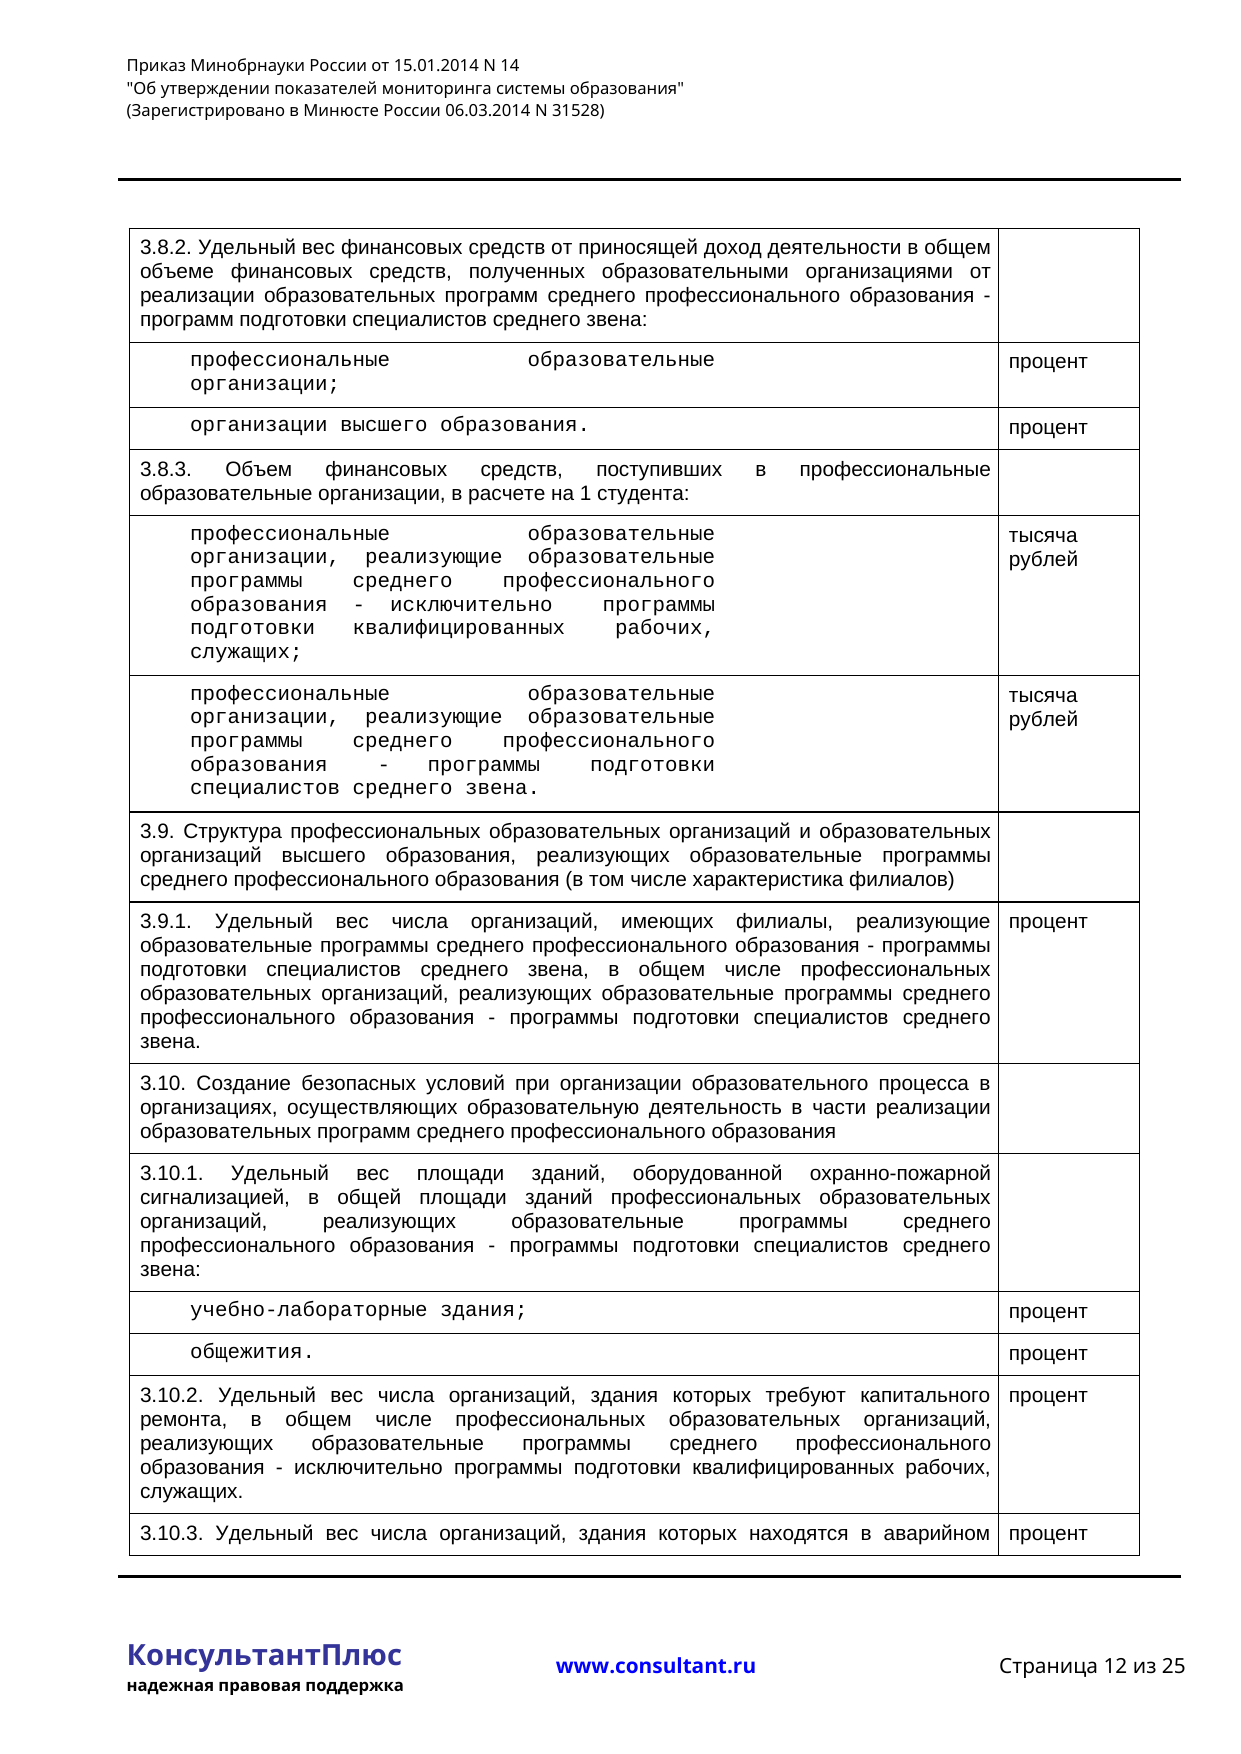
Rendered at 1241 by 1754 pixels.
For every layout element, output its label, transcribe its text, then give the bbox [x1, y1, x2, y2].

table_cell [130, 1514, 998, 1555]
table_cell [999, 1064, 1139, 1153]
table_cell тысяча рублей [999, 676, 1139, 811]
table_cell 3.10.2. Удельный вес числа организаций, здания которых требуют капитального ремонта, в общем числе профессиональных образовательных организаций, реализующих образовательные программы среднего профессионального образования - исключительно программы подготовки квалифицированных рабочих, служащих. [130, 1376, 998, 1513]
table_cell [999, 813, 1139, 901]
table_cell [999, 450, 1139, 515]
table_cell 3.8.2. Удельный вес финансовых средств от приносящей доход деятельности в общем объеме финансовых средств, полученных образовательными организациями от реализации образовательных программ среднего профессионального образования - программ подготовки специалистов среднего звена: [130, 229, 998, 342]
table_cell тысяча рублей [999, 516, 1139, 675]
table_cell 3.9.1. Удельный вес числа организаций, имеющих филиалы, реализующие образовательные программы среднего профессионального образования - программы подготовки специалистов среднего звена, в общем числе профессиональных образовательных организаций, реализующих образовательные программы среднего профессионального образования - программы подготовки специалистов среднего звена. [130, 903, 998, 1063]
table_cell процент [999, 1292, 1139, 1333]
table_cell 3.10.1. Удельный вес площади зданий, оборудованной охранно-пожарной сигнализацией, в общей площади зданий профессиональных образовательных организаций, реализующих образовательные программы среднего профессионального образования - программы подготовки специалистов среднего звена: [130, 1154, 998, 1291]
table_cell учебно-лабораторные здания; [130, 1292, 998, 1333]
table_cell процент [999, 408, 1139, 449]
table_cell 3.9. Структура профессиональных образовательных организаций и образовательных организаций высшего образования, реализующих образовательные программы среднего профессионального образования (в том числе характеристика филиалов) [130, 813, 998, 901]
table_cell процент [999, 343, 1139, 407]
table_cell 3.8.3. Объем финансовых средств, поступивших в профессиональные образовательные организации, в расчете на 1 студента: [130, 450, 998, 515]
table_cell общежития. [130, 1334, 998, 1375]
table_cell процент [999, 903, 1139, 1063]
table_cell профессиональные образовательные организации, реализующие образовательные программы среднего профессионального образования - исключительно программы подготовки квалифицированных рабочих, служащих; [130, 516, 998, 675]
table_cell процент [999, 1334, 1139, 1375]
table_cell профессиональные образовательные организации, реализующие образовательные программы среднего профессионального образования - программы подготовки специалистов среднего звена. [130, 676, 998, 811]
table_cell [999, 1154, 1139, 1291]
table_cell процент [999, 1376, 1139, 1513]
table_cell процент [999, 1514, 1139, 1555]
table_cell профессиональные образовательные организации; [130, 343, 998, 407]
table_cell [999, 229, 1139, 342]
table_cell организации высшего образования. [130, 408, 998, 449]
table_cell 3.10. Создание безопасных условий при организации образовательного процесса в организациях, осуществляющих образовательную деятельность в части реализации образовательных программ среднего профессионального образования [130, 1064, 998, 1153]
